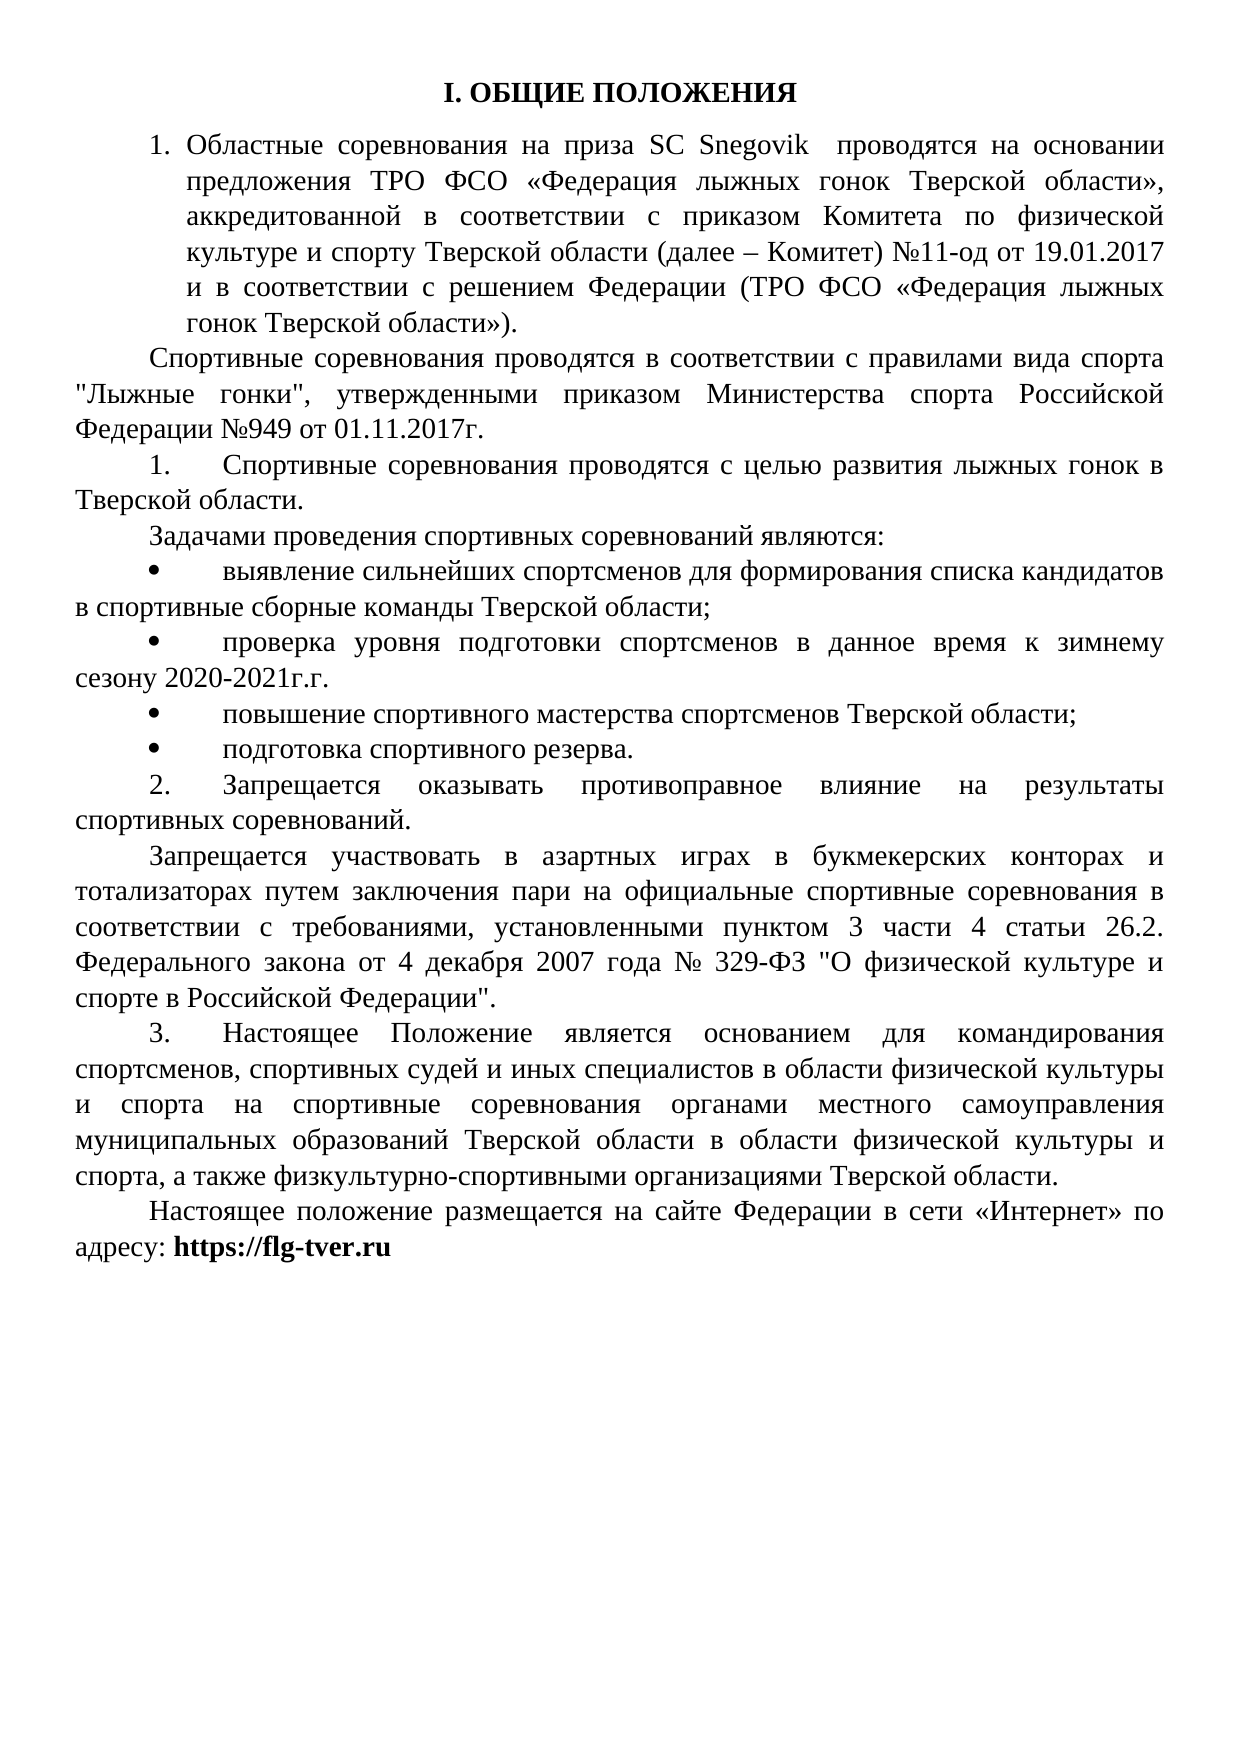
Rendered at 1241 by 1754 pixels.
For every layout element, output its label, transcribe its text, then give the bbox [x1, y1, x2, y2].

list Задачами проведения спортивных соревнований являются: [149, 518, 1165, 551]
list Настоящее Положение является основанием для командирования спортсменов, спортивных судей и иных специалистов в области физической культуры и спорта на спортивные соревнования органами местного самоуправления муниципальных образований Тверской области в области физической культуры и спорта, а также физкультурно-спортивными организациями Тверской области. [75, 1016, 1165, 1191]
list Запрещается оказывать противоправное влияние на результаты спортивных соревнований. [75, 767, 1165, 836]
list выявление сильнейших спортсменов для формирования списка кандидатов в спортивные сборные команды Тверской области; [75, 553, 1165, 623]
text I. ОБЩИЕ ПОЛОЖЕНИЯ [75, 75, 1165, 108]
text Спортивные соревнования проводятся в соответствии с правилами вида спорта "Лыжные гонки", утвержденными приказом Министерства спорта Российской Федерации №949 от 01.11.2017г. [75, 340, 1165, 445]
list повышение спортивного мастерства спортсменов Тверской области; [75, 696, 1165, 729]
list Настоящее положение размещается на сайте Федерации в сети «Интернет» по адресу: https://flg-tver.ru [75, 1193, 1165, 1262]
list Областные соревнования на приза SC Snegovik проводятся на основании предложения ТРО ФСО «Федерация лыжных гонок Тверской области», аккредитованной в соответствии с приказом Комитета по физической культуре и спорту Тверской области (далее – Комитет) №11-од от 19.01.2017 и в соответствии с решением Федерации (ТРО ФСО «Федерация лыжных гонок Тверской области»). [149, 127, 1165, 338]
text Запрещается участвовать в азартных играх в букмекерских конторах и тотализаторах путем заключения пари на официальные спортивные соревнования в соответствии с требованиями, установленными пунктом 3 части 4 статьи 26.2. Федерального закона от 4 декабря 2007 года № 329-ФЗ "О физической культуре и спорте в Российской Федерации". [75, 838, 1165, 1014]
list проверка уровня подготовки спортсменов в данное время к зимнему сезону 2020-2021г.г. [75, 624, 1165, 694]
list Спортивные соревнования проводятся с целью развития лыжных гонок в Тверской области. [75, 447, 1165, 516]
list подготовка спортивного резерва. [75, 731, 1165, 765]
